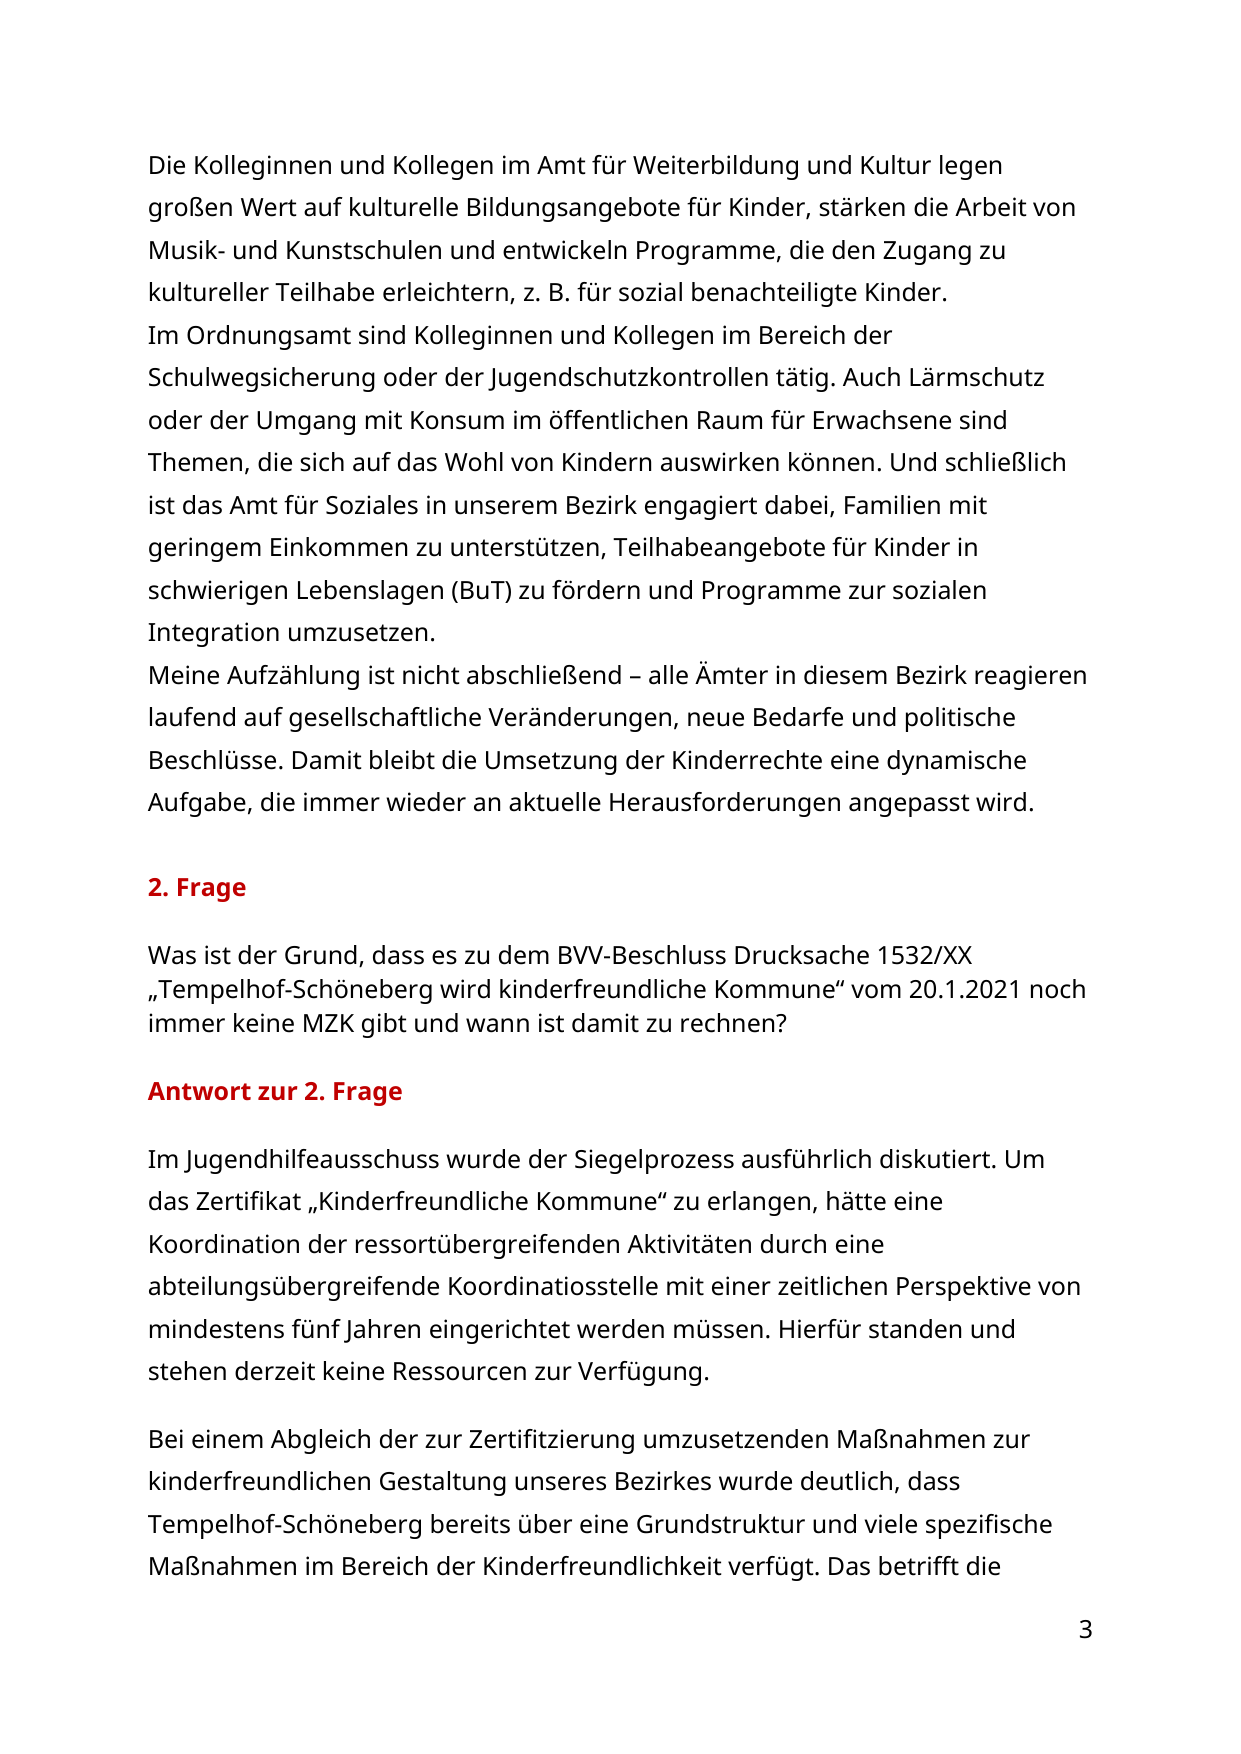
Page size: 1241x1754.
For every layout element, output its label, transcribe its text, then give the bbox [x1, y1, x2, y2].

subtitle 2. Frage [148, 870, 1093, 904]
subtitle Antwort zur 2. Frage [148, 1074, 1093, 1108]
text Im Jugendhilfeausschuss wurde der Siegelprozess ausführlich diskutiert. Um das Zertifikat „Kinderfreundliche Kommune“ zu erlangen, hätte eine Koordination der ressortübergreifenden Aktivitäten durch eine abteilungsübergreifende Koordinatiosstelle mit einer zeitlichen Perspektive von mindestens fünf Jahren eingerichtet werden müssen. Hierfür standen und stehen derzeit keine Ressourcen zur Verfügung. [148, 1141, 1093, 1388]
text Meine Aufzählung ist nicht abschließend – alle Ämter in diesem Bezirk reagieren laufend auf gesellschaftliche Veränderungen, neue Bedarfe und politische Beschlüsse. Damit bleibt die Umsetzung der Kinderrechte eine dynamische Aufgabe, die immer wieder an aktuelle Herausforderungen angepasst wird. [148, 658, 1093, 819]
text Was ist der Grund, dass es zu dem BVV-Beschluss Drucksache 1532/XX „Tempelhof-Schöneberg wird kinderfreundliche Kommune“ vom 20.1.2021 noch immer keine MZK gibt und wann ist damit zu rechnen? [148, 938, 1093, 1040]
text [148, 1421, 1093, 1583]
text Im Ordnungsamt sind Kolleginnen und Kollegen im Bereich der Schulwegsicherung oder der Jugendschutzkontrollen tätig. Auch Lärmschutz oder der Umgang mit Konsum im öffentlichen Raum für Erwachsene sind Themen, die sich auf das Wohl von Kindern auswirken können. Und schließlich ist das Amt für Soziales in unserem Bezirk engagiert dabei, Familien mit geringem Einkommen zu unterstützen, Teilhabeangebote für Kinder in schwierigen Lebenslagen (BuT) zu fördern und Programme zur sozialen Integration umzusetzen. [148, 318, 1093, 649]
text Die Kolleginnen und Kollegen im Amt für Weiterbildung und Kultur legen großen Wert auf kulturelle Bildungsangebote für Kinder, stärken die Arbeit von Musik- und Kunstschulen und entwickeln Programme, die den Zugang zu kultureller Teilhabe erleichtern, z. B. für sozial benachteiligte Kinder. [148, 148, 1093, 309]
